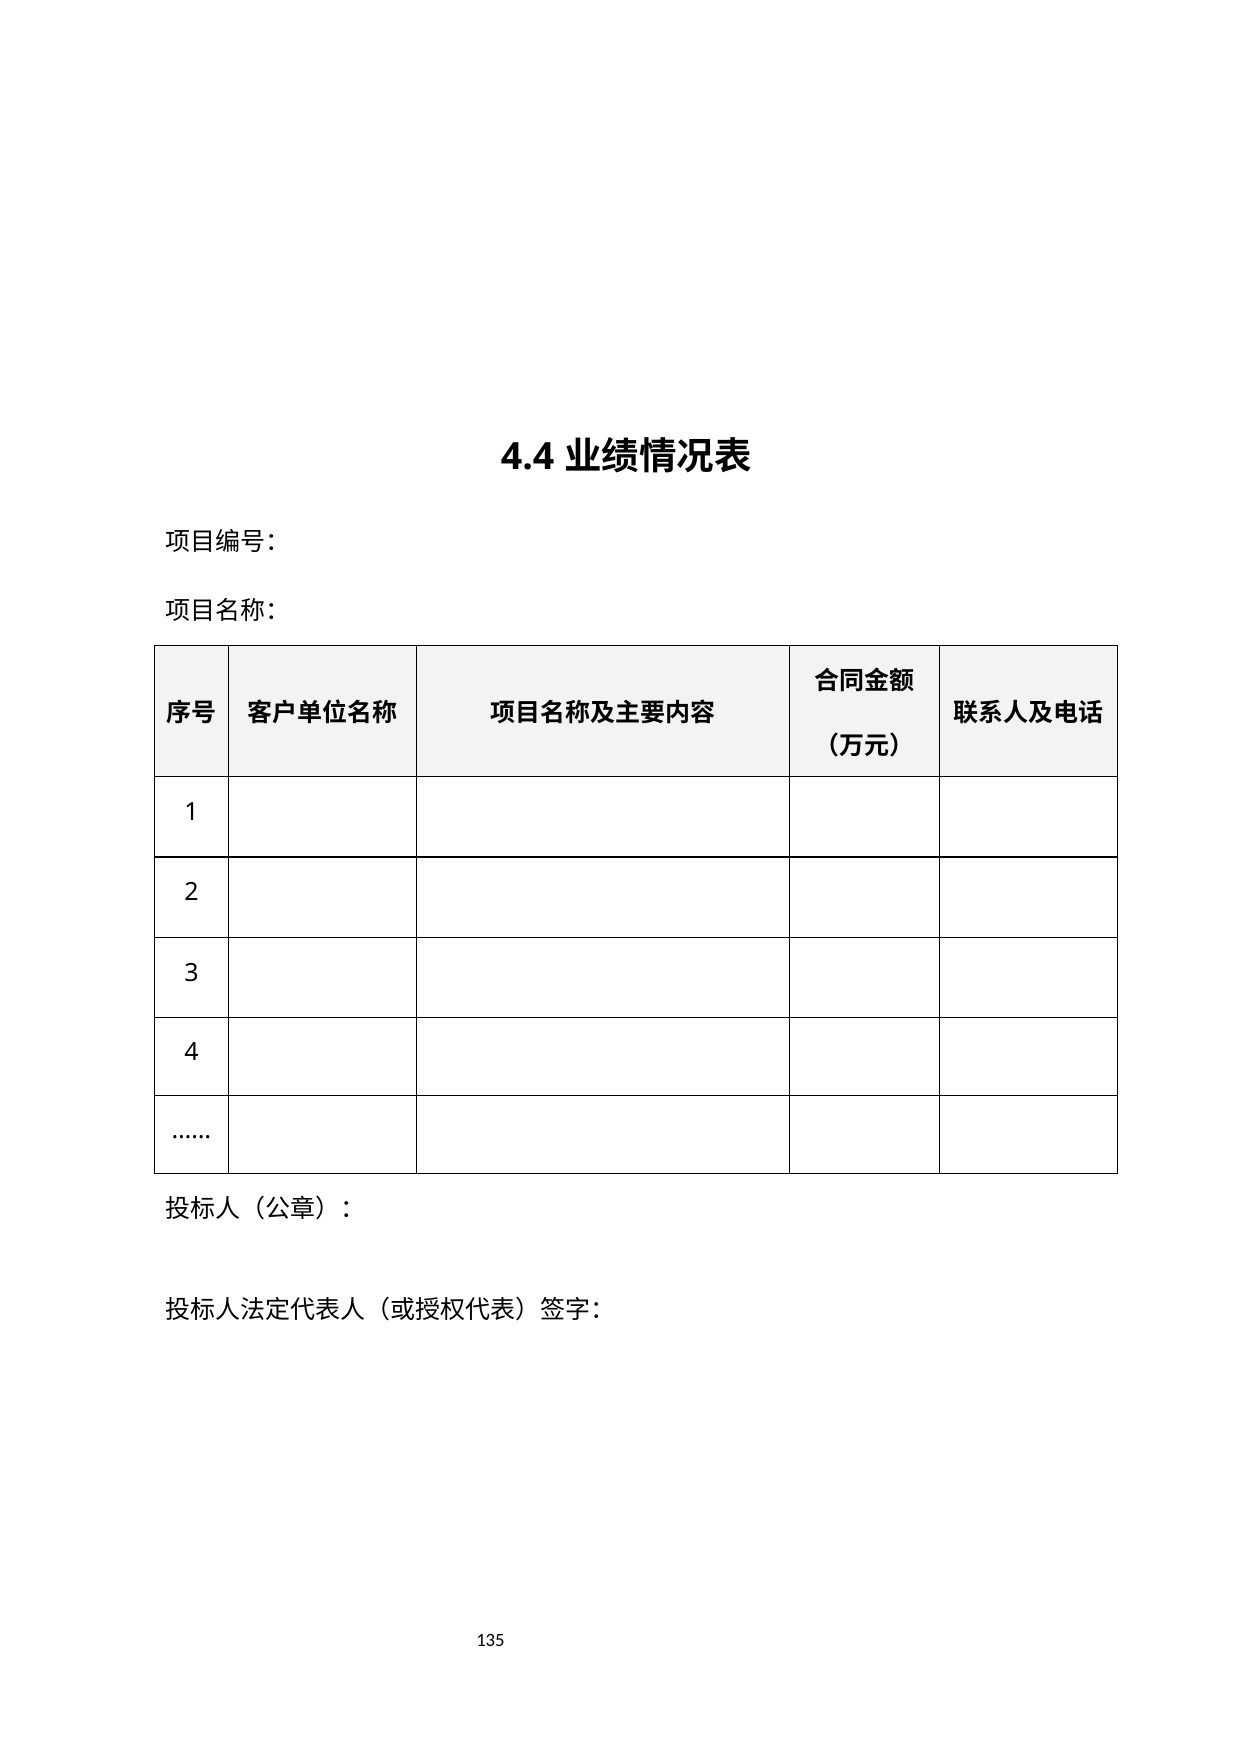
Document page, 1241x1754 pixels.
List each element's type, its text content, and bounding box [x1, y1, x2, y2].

table_cell [229, 777, 416, 856]
table_cell [940, 1018, 1117, 1095]
text 项目编号： [165, 507, 1087, 572]
table_cell [940, 1096, 1117, 1173]
table_cell [940, 858, 1117, 937]
table_cell [229, 938, 416, 1017]
table_cell [417, 1018, 789, 1095]
table_cell [229, 1096, 416, 1173]
table_header 序号 [155, 646, 228, 776]
text 投标人（公章）： [165, 1174, 1087, 1239]
table_cell [229, 1018, 416, 1095]
table_header 项目名称及主要内容 [417, 646, 789, 776]
text 项目名称： [165, 591, 1087, 627]
text 4.4 业绩情况表 [165, 426, 1087, 480]
table_cell [417, 858, 789, 937]
table_cell [417, 777, 789, 856]
table_cell 4 [155, 1018, 228, 1095]
table_cell [940, 777, 1117, 856]
table_cell 2 [155, 858, 228, 937]
table_cell [790, 1096, 939, 1173]
table_cell …… [155, 1096, 228, 1173]
table_cell [790, 777, 939, 856]
table_cell [940, 938, 1117, 1017]
table_cell 1 [155, 777, 228, 856]
table_cell [790, 858, 939, 937]
table_cell [417, 1096, 789, 1173]
table_cell [790, 1018, 939, 1095]
table_cell [229, 858, 416, 937]
table_cell [417, 938, 789, 1017]
table_cell 3 [155, 938, 228, 1017]
table_header 合同金额（万元） [790, 646, 939, 776]
table_header 客户单位名称 [229, 646, 416, 776]
table_header 联系人及电话 [940, 646, 1117, 776]
text 投标人法定代表人（或授权代表）签字： [165, 1275, 1087, 1340]
table_cell [790, 938, 939, 1017]
